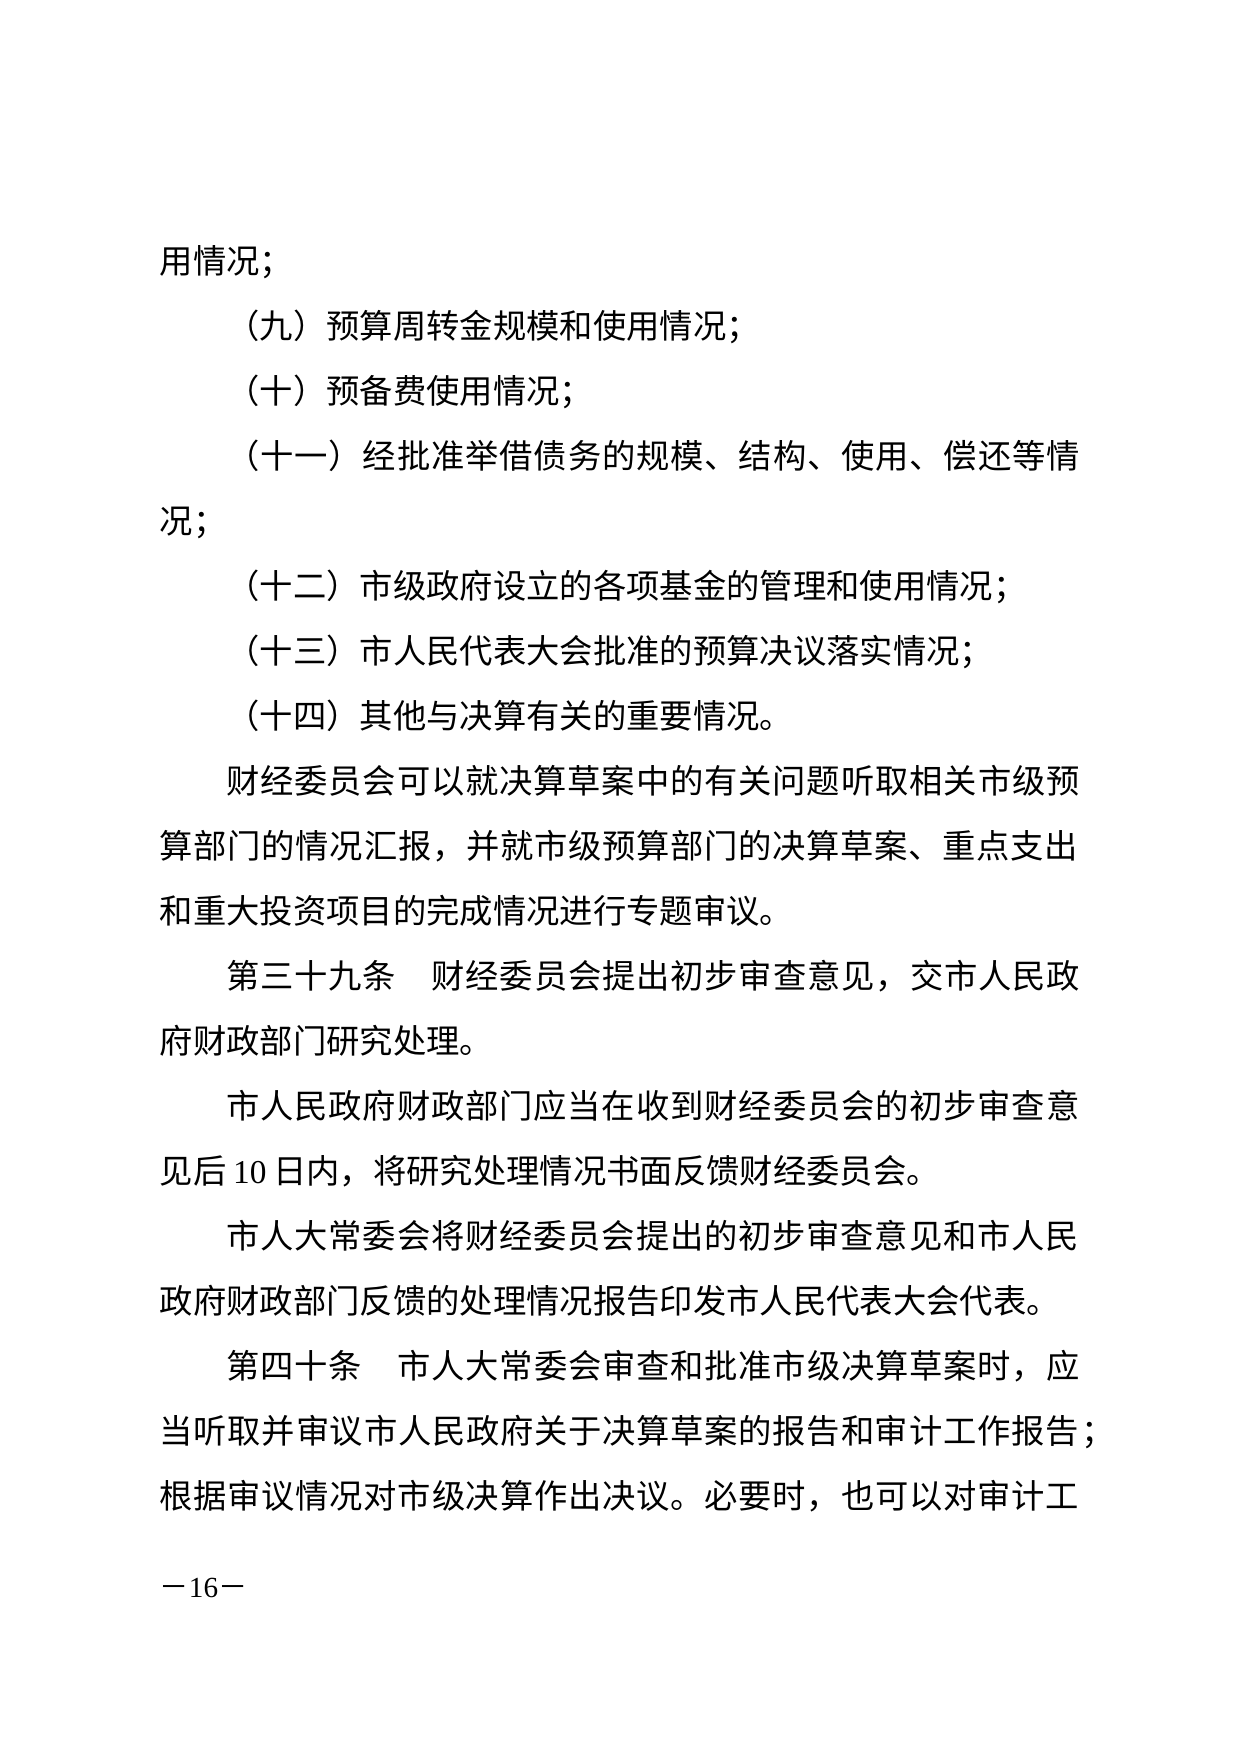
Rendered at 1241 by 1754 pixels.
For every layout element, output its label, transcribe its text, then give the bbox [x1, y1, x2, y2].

text 第三十九条 财经委员会提出初步审查意见，交市人民政府财政部门研究处理。 [159, 942, 1081, 1072]
text （十四）其他与决算有关的重要情况。 [159, 682, 1081, 747]
text （九）预算周转金规模和使用情况； [159, 292, 1081, 357]
text （十一）经批准举借债务的规模、结构、使用、偿还等情况； [159, 422, 1081, 552]
text （十）预备费使用情况； [159, 357, 1081, 422]
text 市人大常委会将财经委员会提出的初步审查意见和市人民政府财政部门反馈的处理情况报告印发市人民代表大会代表。 [159, 1202, 1081, 1332]
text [159, 1332, 1081, 1527]
text 市人民政府财政部门应当在收到财经委员会的初步审查意见后10日内，将研究处理情况书面反馈财经委员会。 [159, 1072, 1081, 1202]
text （十二）市级政府设立的各项基金的管理和使用情况； [159, 552, 1081, 617]
text 财经委员会可以就决算草案中的有关问题听取相关市级预算部门的情况汇报，并就市级预算部门的决算草案、重点支出和重大投资项目的完成情况进行专题审议。 [159, 747, 1081, 942]
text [159, 227, 1081, 292]
text （十三）市人民代表大会批准的预算决议落实情况； [159, 617, 1081, 682]
